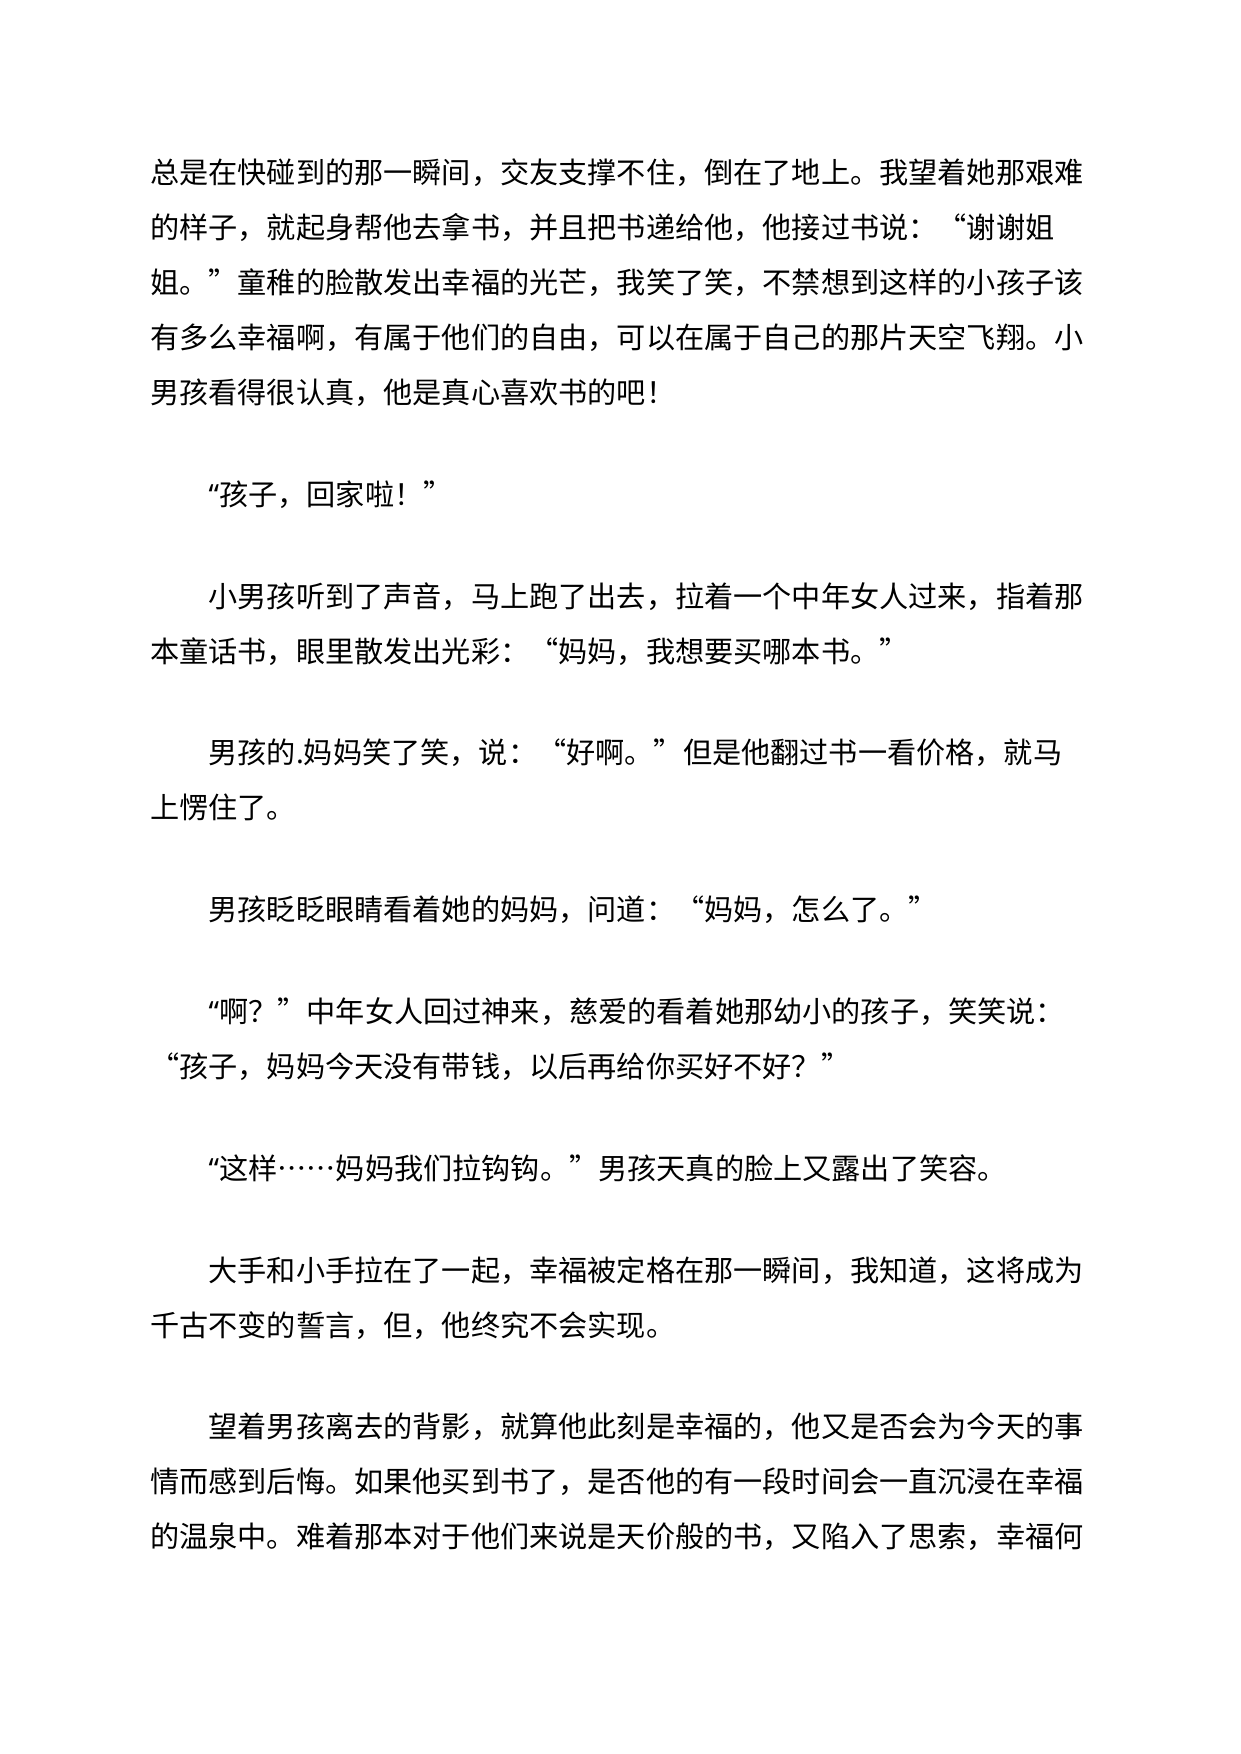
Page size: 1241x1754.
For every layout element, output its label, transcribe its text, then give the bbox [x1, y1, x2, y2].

text “这样……妈妈我们拉钩钩。”男孩天真的脸上又露出了笑容。 [150, 1145, 1090, 1188]
text “啊？”中年女人回过神来，慈爱的看着她那幼小的孩子，笑笑说：“孩子，妈妈今天没有带钱，以后再给你买好不好？” [150, 988, 1090, 1086]
text 男孩眨眨眼睛看着她的妈妈，问道：“妈妈，怎么了。” [150, 887, 1090, 929]
text “孩子，回家啦！” [150, 471, 1090, 514]
text 男孩的.妈妈笑了笑，说：“好啊。”但是他翻过书一看价格，就马上愣住了。 [150, 730, 1090, 827]
text 大手和小手拉在了一起，幸福被定格在那一瞬间，我知道，这将成为千古不变的誓言，但，他终究不会实现。 [150, 1247, 1090, 1344]
text 小男孩听到了声音，马上跑了出去，拉着一个中年女人过来，指着那本童话书，眼里散发出光彩：“妈妈，我想要买哪本书。” [150, 573, 1090, 671]
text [150, 1404, 1090, 1556]
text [150, 150, 1090, 412]
